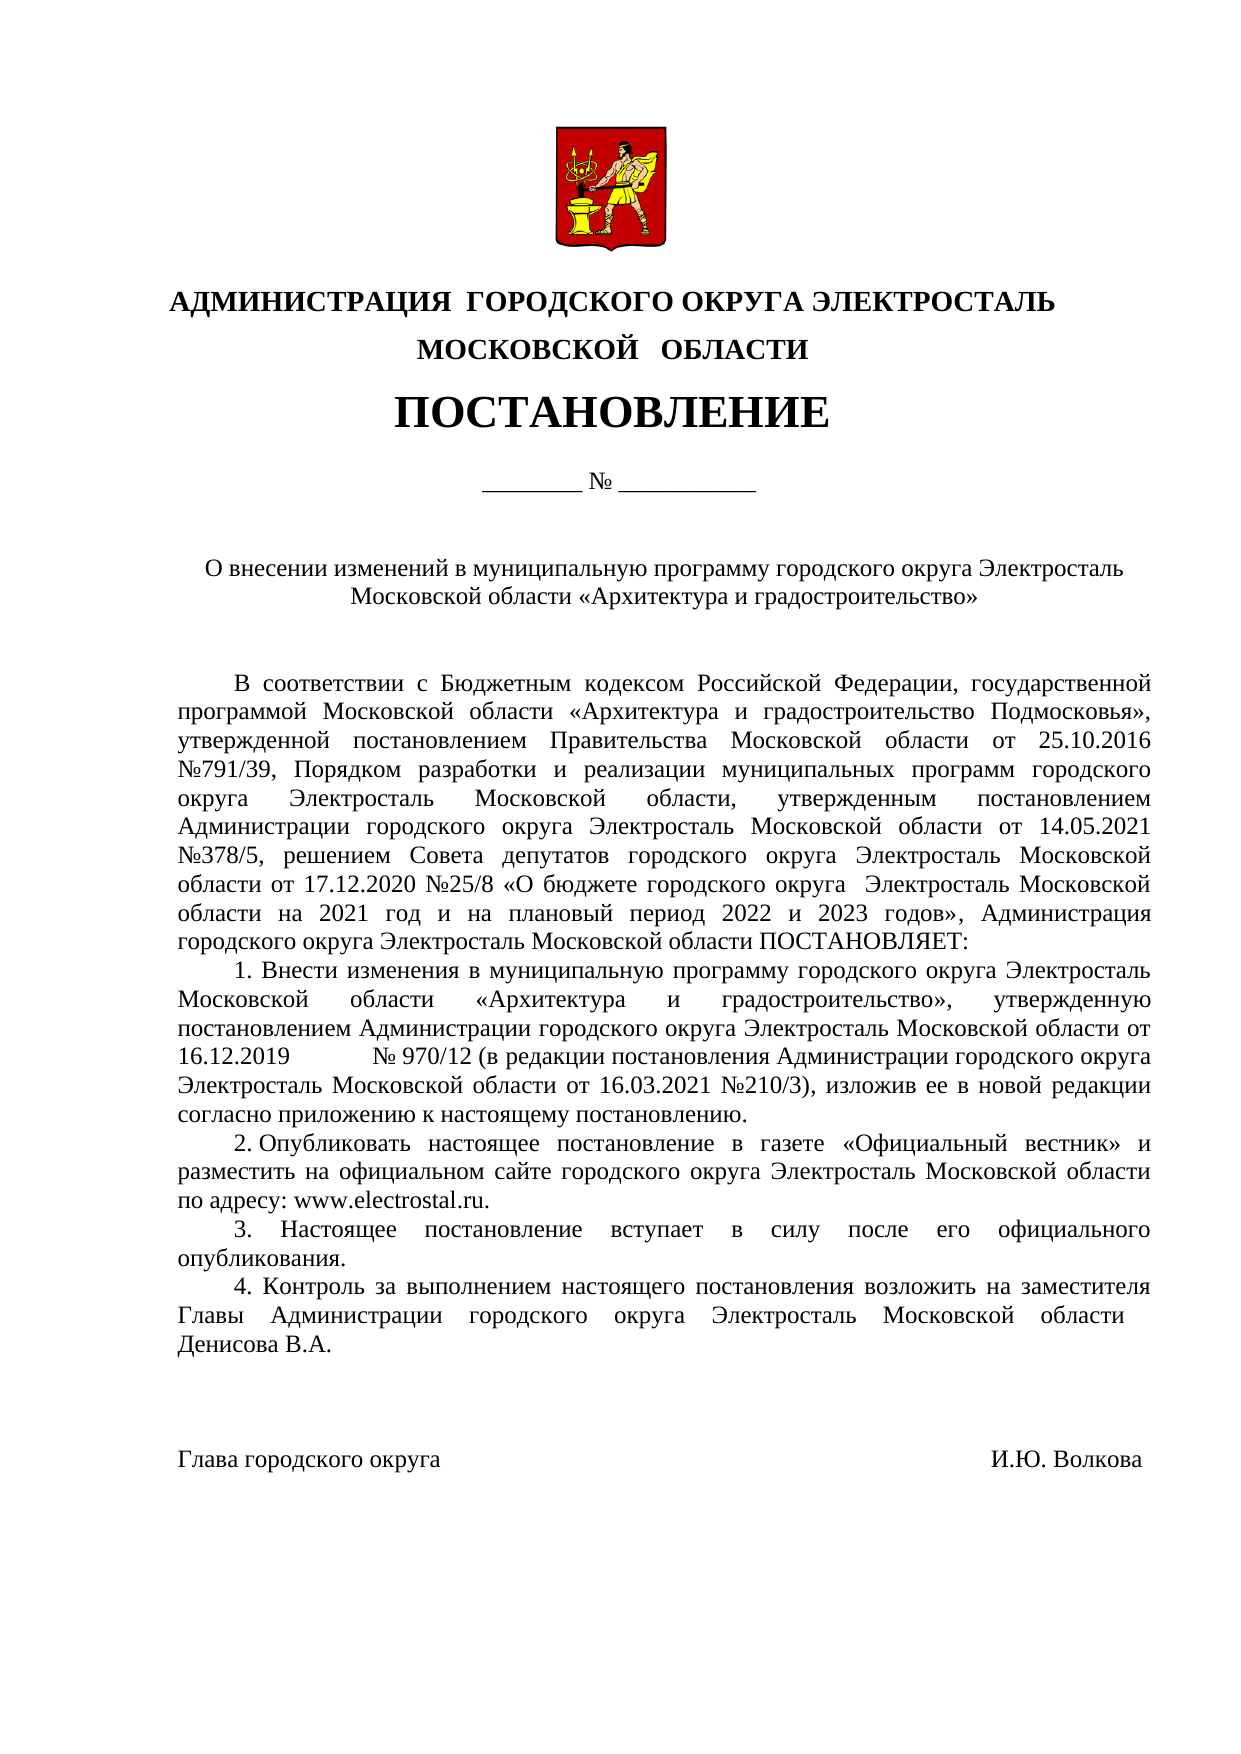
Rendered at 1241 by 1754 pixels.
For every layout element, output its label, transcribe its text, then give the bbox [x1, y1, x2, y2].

picture [545, 118, 680, 256]
text В соответствии с Бюджетным кодексом Российской Федерации, государственной программой Московской области «Архитектура и градостроительство Подмосковья», утвержденной постановлением Правительства Московской области от 25.10.2016 №791/39, Порядком разработки и реализации муниципальных программ городского округа Электросталь Московской области, утвержденным постановлением Администрации городского округа Электросталь Московской области от 14.05.2021 №378/5, решением Совета депутатов городского округа Электросталь Московской области от 17.12.2020 №25/8 «О бюджете городского округа Электросталь Московской области на 2021 год и на плановый период 2022 и 2023 годов», Администрация городского округа Электросталь Московской области ПОСТАНОВЛЯЕТ: [177, 668, 1152, 955]
text 1. Внести изменения в муниципальную программу городского округа Электросталь Московской области «Архитектура и градостроительство», утвержденную постановлением Администрации городского округа Электросталь Московской области от 16.12.2019 № 970/12 (в редакции постановления Администрации городского округа Электросталь Московской области от 16.03.2021 №210/3), изложив ее в новой редакции согласно приложению к настоящему постановлению. [177, 955, 1152, 1128]
text АДМИНИСТРАЦИЯ ГОРОДСКОГО ОКРУГА ЭЛЕКТРОСТАЛЬ [15, 284, 1211, 318]
text О внесении изменений в муниципальную программу городского округа Электросталь Московской области «Архитектура и градостроительство» [177, 553, 1152, 610]
text 4. Контроль за выполнением настоящего постановления возложить на заместителя Главы Администрации городского округа Электросталь Московской области Денисова В.А. [177, 1271, 1152, 1358]
text Глава городского округа И.Ю. Волкова [177, 1444, 1152, 1473]
text 2. Опубликовать настоящее постановление в газете «Официальный вестник» и разместить на официальном сайте городского округа Электросталь Московской области по адресу: www.electrostal.ru. [177, 1128, 1152, 1214]
text МОСКОВСКОЙ ОБЛАСТИ [15, 332, 1211, 366]
text 3. Настоящее постановление вступает в силу после его официального опубликования. [177, 1214, 1152, 1271]
text ПОСТАНОВЛЕНИЕ [15, 385, 1211, 438]
text ________ № ___________ [15, 466, 1211, 495]
